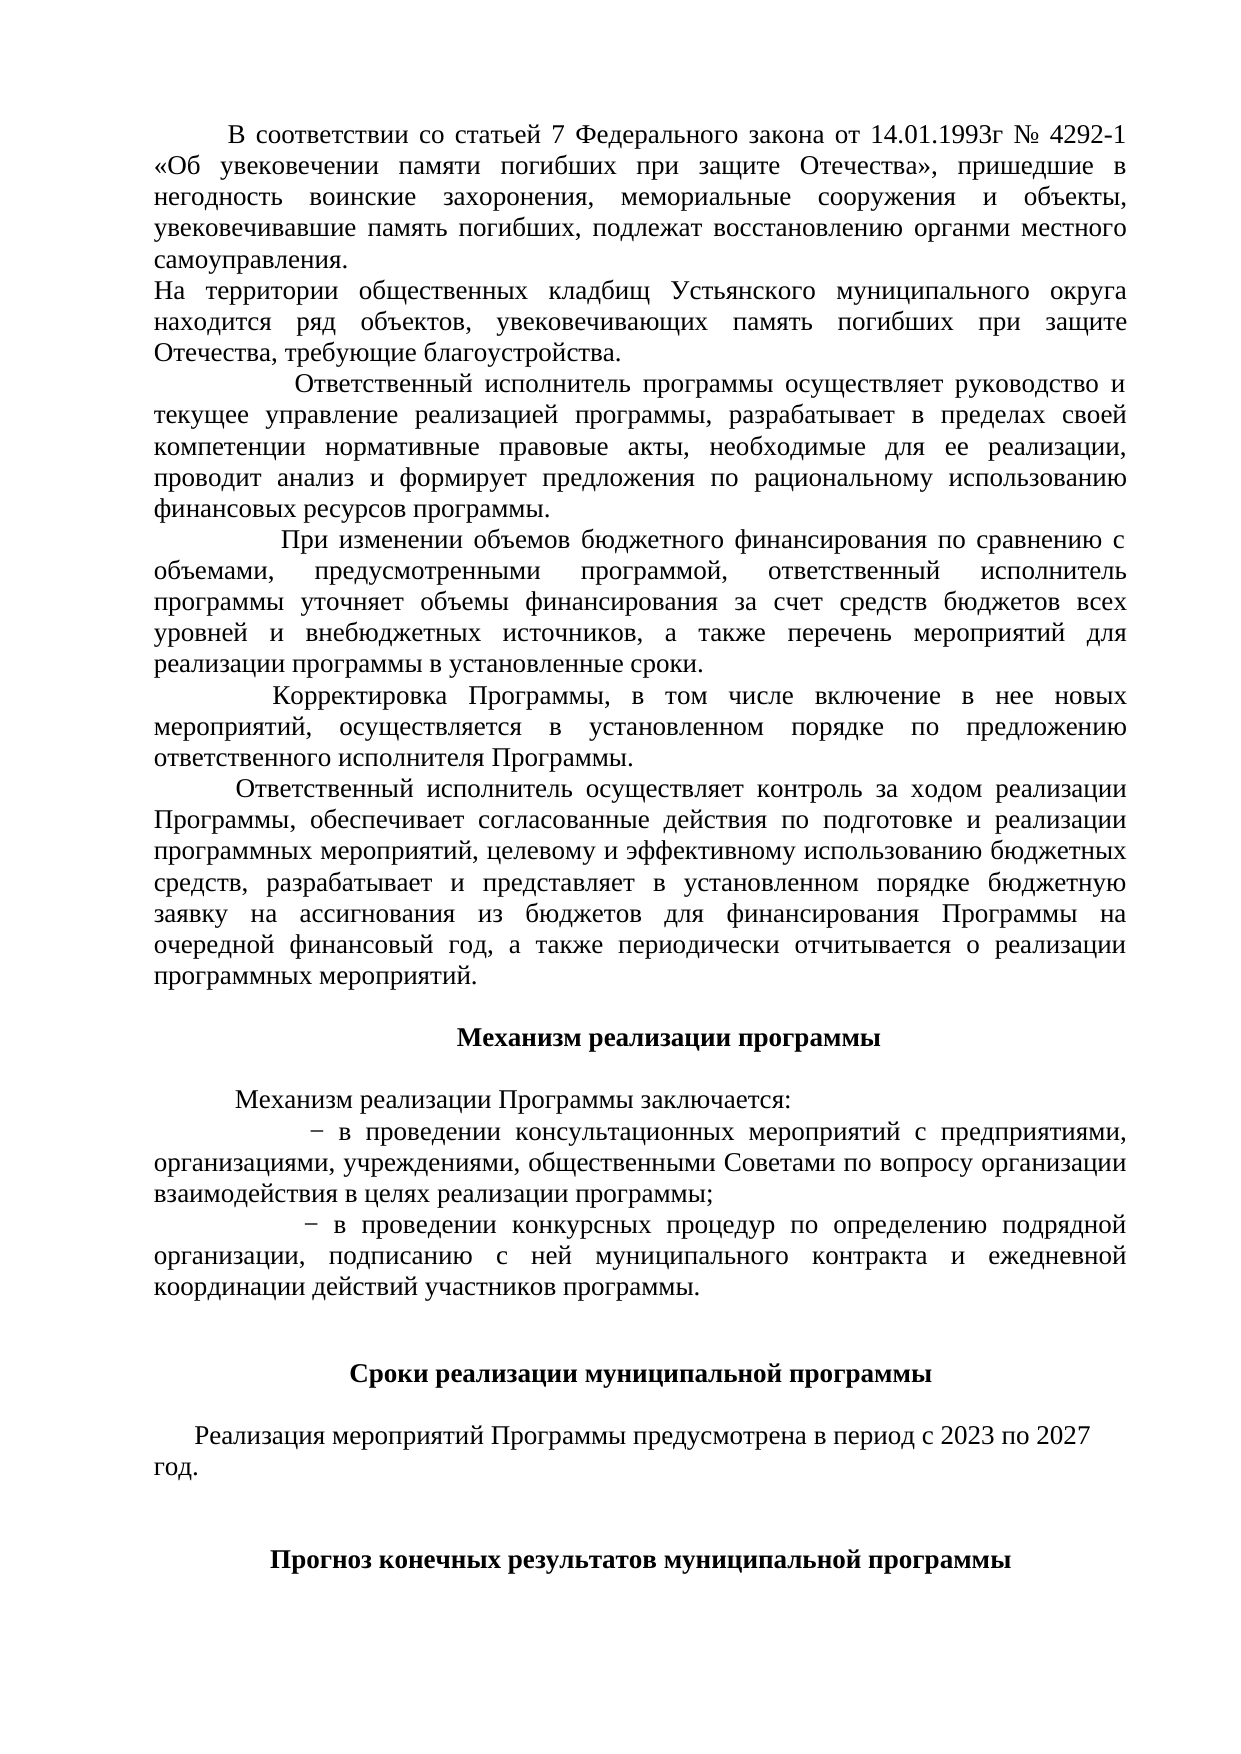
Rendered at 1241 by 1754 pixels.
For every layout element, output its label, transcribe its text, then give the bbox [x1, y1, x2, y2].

text В соответствии со статьей 7 Федерального закона от 14.01.1993г № 4292-1 «Об увековечении памяти погибших при защите Отечества», пришедшие в негодность воинские захоронения, мемориальные сооружения и объекты, увековечивавшие память погибших, подлежат восстановлению органми местного самоуправления. [153, 118, 1128, 274]
text Ответственный исполнитель программы осуществляет руководство и текущее управление реализацией программы, разрабатывает в пределах своей компетенции нормативные правовые акты, необходимые для ее реализации, проводит анализ и формирует предложения по рациональному использованию финансовых ресурсов программы. [153, 367, 1128, 523]
text Реализация мероприятий Программы предусмотрена в период с 2023 по 2027 год. [153, 1419, 1128, 1481]
text Сроки реализации муниципальной программы [153, 1357, 1128, 1388]
text − в проведении консультационных мероприятий с предприятиями, организациями, учреждениями, общественными Советами по вопросу организации взаимодействия в целях реализации программы; [153, 1115, 1128, 1208]
text При изменении объемов бюджетного финансирования по сравнению с объемами, предусмотренными программой, ответственный исполнитель программы уточняет объемы финансирования за счет средств бюджетов всех уровней и внебюджетных источников, а также перечень мероприятий для реализации программы в установленные сроки. [153, 523, 1128, 679]
text Механизм реализации Программы заключается: [153, 1084, 1128, 1115]
text Ответственный исполнитель осуществляет контроль за ходом реализации Программы, обеспечивает согласованные действия по подготовке и реализации программных мероприятий, целевому и эффективному использованию бюджетных средств, разрабатывает и представляет в установленном порядке бюджетную заявку на ассигнования из бюджетов для финансирования Программы на очередной финансовый год, а также периодически отчитывается о реализации программных мероприятий. [153, 772, 1128, 990]
text Корректировка Программы, в том числе включение в нее новых мероприятий, осуществляется в установленном порядке по предложению ответственного исполнителя Программы. [153, 679, 1128, 772]
text На территории общественных кладбищ Устьянского муниципального округа находится ряд объектов, увековечивающих память погибших при защите Отечества, требующие благоустройства. [153, 274, 1128, 367]
text − в проведении конкурсных процедур по определению подрядной организации, подписанию с ней муниципального контракта и ежедневной координации действий участников программы. [153, 1208, 1128, 1302]
text Механизм реализации программы [153, 1021, 1128, 1052]
text Прогноз конечных результатов муниципальной программы [153, 1544, 1128, 1575]
